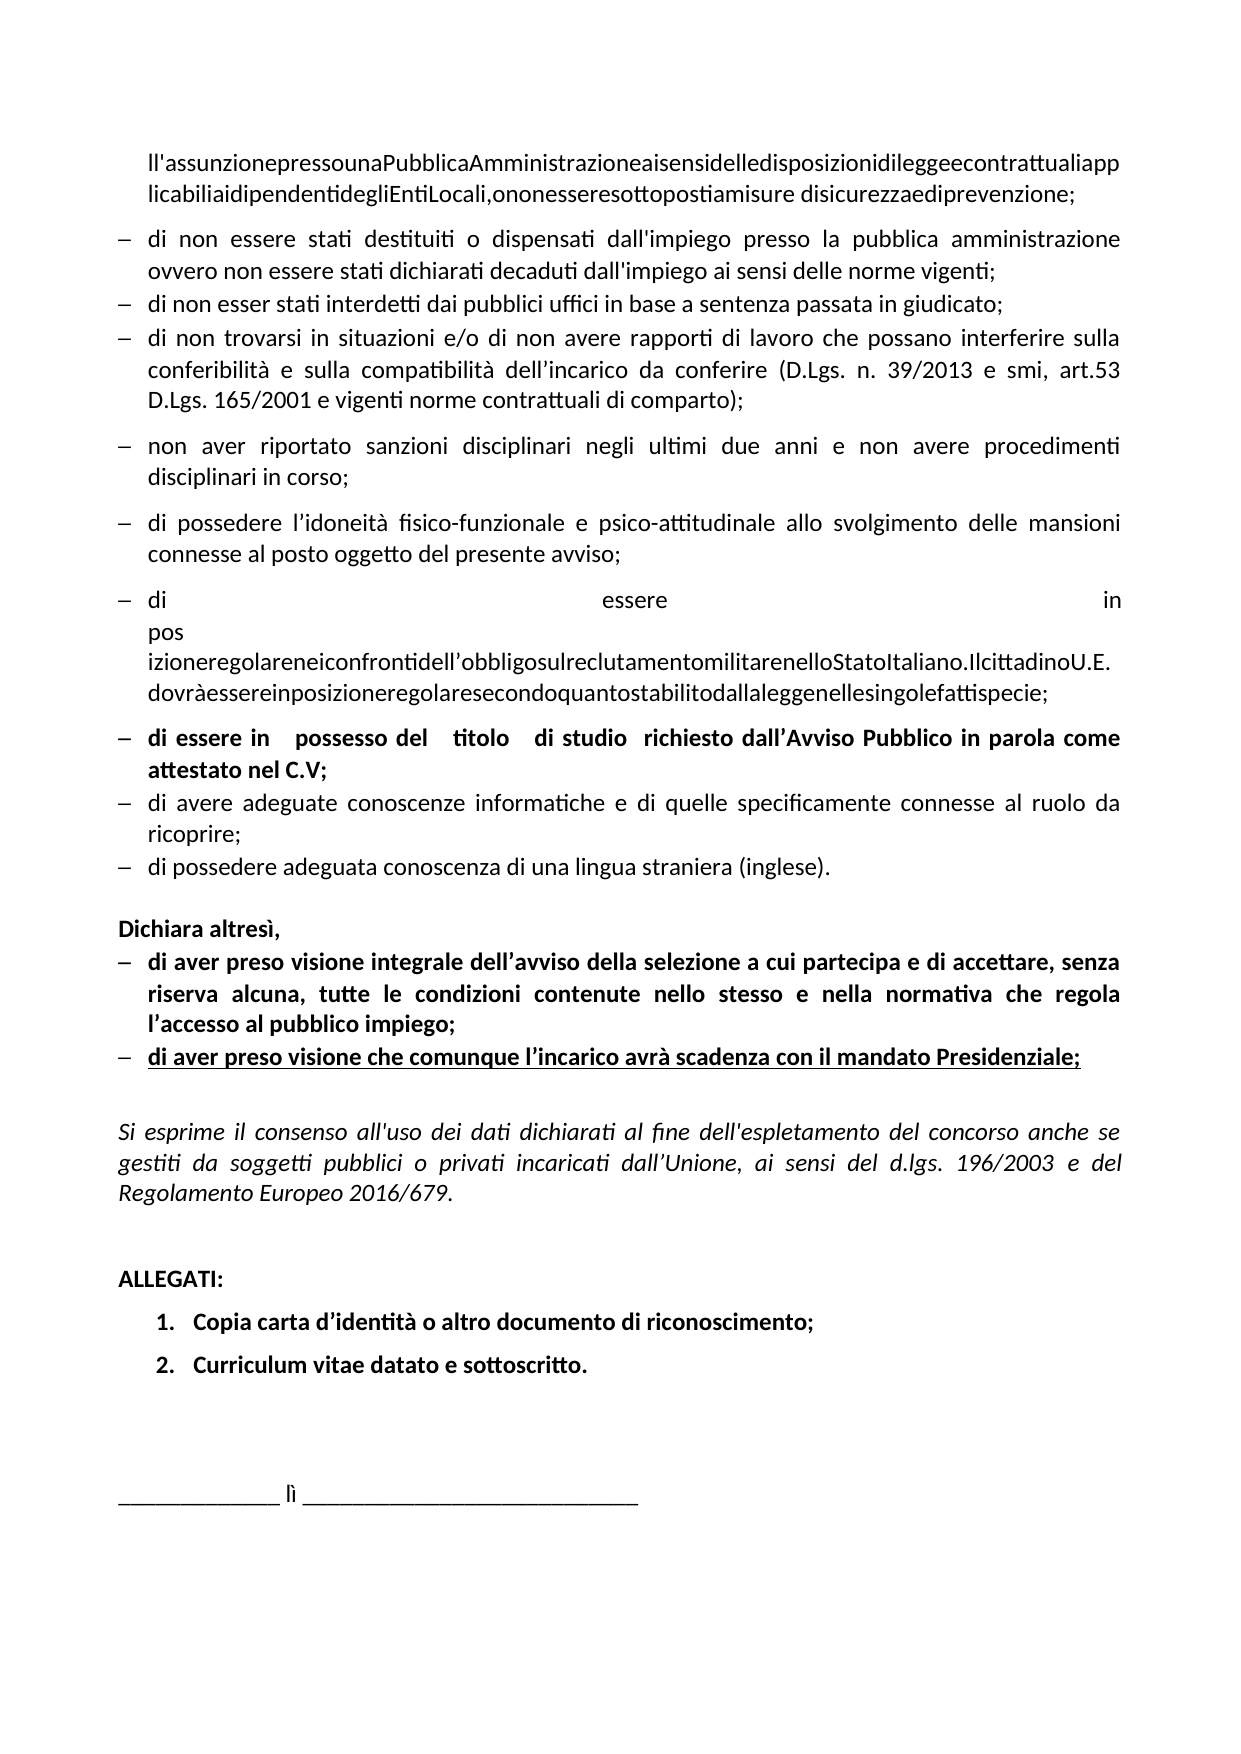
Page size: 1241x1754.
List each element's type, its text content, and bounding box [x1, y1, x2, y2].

list di aver preso visione che comunque l’incarico avrà scadenza con il mandato Presidenziale; [118, 1056, 1122, 1090]
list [118, 148, 1122, 209]
list Curriculum vitae datato e sottoscritto. [156, 1366, 1122, 1396]
list di possedere adeguata conoscenza di una lingua straniera (inglese). [118, 866, 1122, 899]
list di essere in possesso del titolo di studio richiesto dall’Avviso Pubblico in parola come attestato nel C.V; [118, 736, 1122, 801]
list Dichiara altresì, [118, 930, 1122, 961]
list non aver riportato sanzioni disciplinari negli ultimi due anni e non avere procedimenti disciplinari in corso; [118, 444, 1122, 509]
list di possedere l’idoneità fisico-funzionale e psico-attitudinale allo svolgimento delle mansioni connesse al posto oggetto del presente avviso; [118, 521, 1122, 586]
text _____________ lì ___________________________ [118, 1495, 1122, 1526]
list di non esser stati interdetti dai pubblici uffici in base a sentenza passata in giudicato; [118, 302, 1122, 336]
list di essere in posizioneregolareneiconfrontidell’obbligosulreclutamentomilitarenelloStatoItaliano.IlcittadinoU.E.dovràessereinposizioneregolaresecondoquantostabilitodallaleggenellesingolefattispecie; [118, 598, 1122, 724]
list di avere adeguate conoscenze informatiche e di quelle specificamente connesse al ruolo da ricoprire; [118, 801, 1122, 866]
list di non essere stati destituiti o dispensati dall'impiego presso la pubblica amministrazione ovvero non essere stati dichiarati decaduti dall'impiego ai sensi delle norme vigenti; [118, 238, 1122, 302]
text ALLEGATI: [118, 1280, 1122, 1310]
list Copia carta d’identità o altro documento di riconoscimento; [156, 1323, 1122, 1353]
list di aver preso visione integrale dell’avviso della selezione a cui partecipa e di accettare, senza riserva alcuna, tutte le condizioni contenute nello stesso e nella normativa che regola l’accesso al pubblico impiego; [118, 961, 1122, 1056]
list di non trovarsi in situazioni e/o di non avere rapporti di lavoro che possano interferire sulla conferibilità e sulla compatibilità dell’incarico da conferire (D.Lgs. n. 39/2013 e smi, art.53 D.Lgs. 165/2001 e vigenti norme contrattuali di comparto); [118, 336, 1122, 432]
text Si esprime il consenso all'uso dei dati dichiarati al fine dell'espletamento del concorso anche se gestiti da soggetti pubblici o privati incaricati dall’Unione, ai sensi del d.lgs. 196/2003 e del Regolamento Europeo 2016/679. [118, 1133, 1122, 1224]
